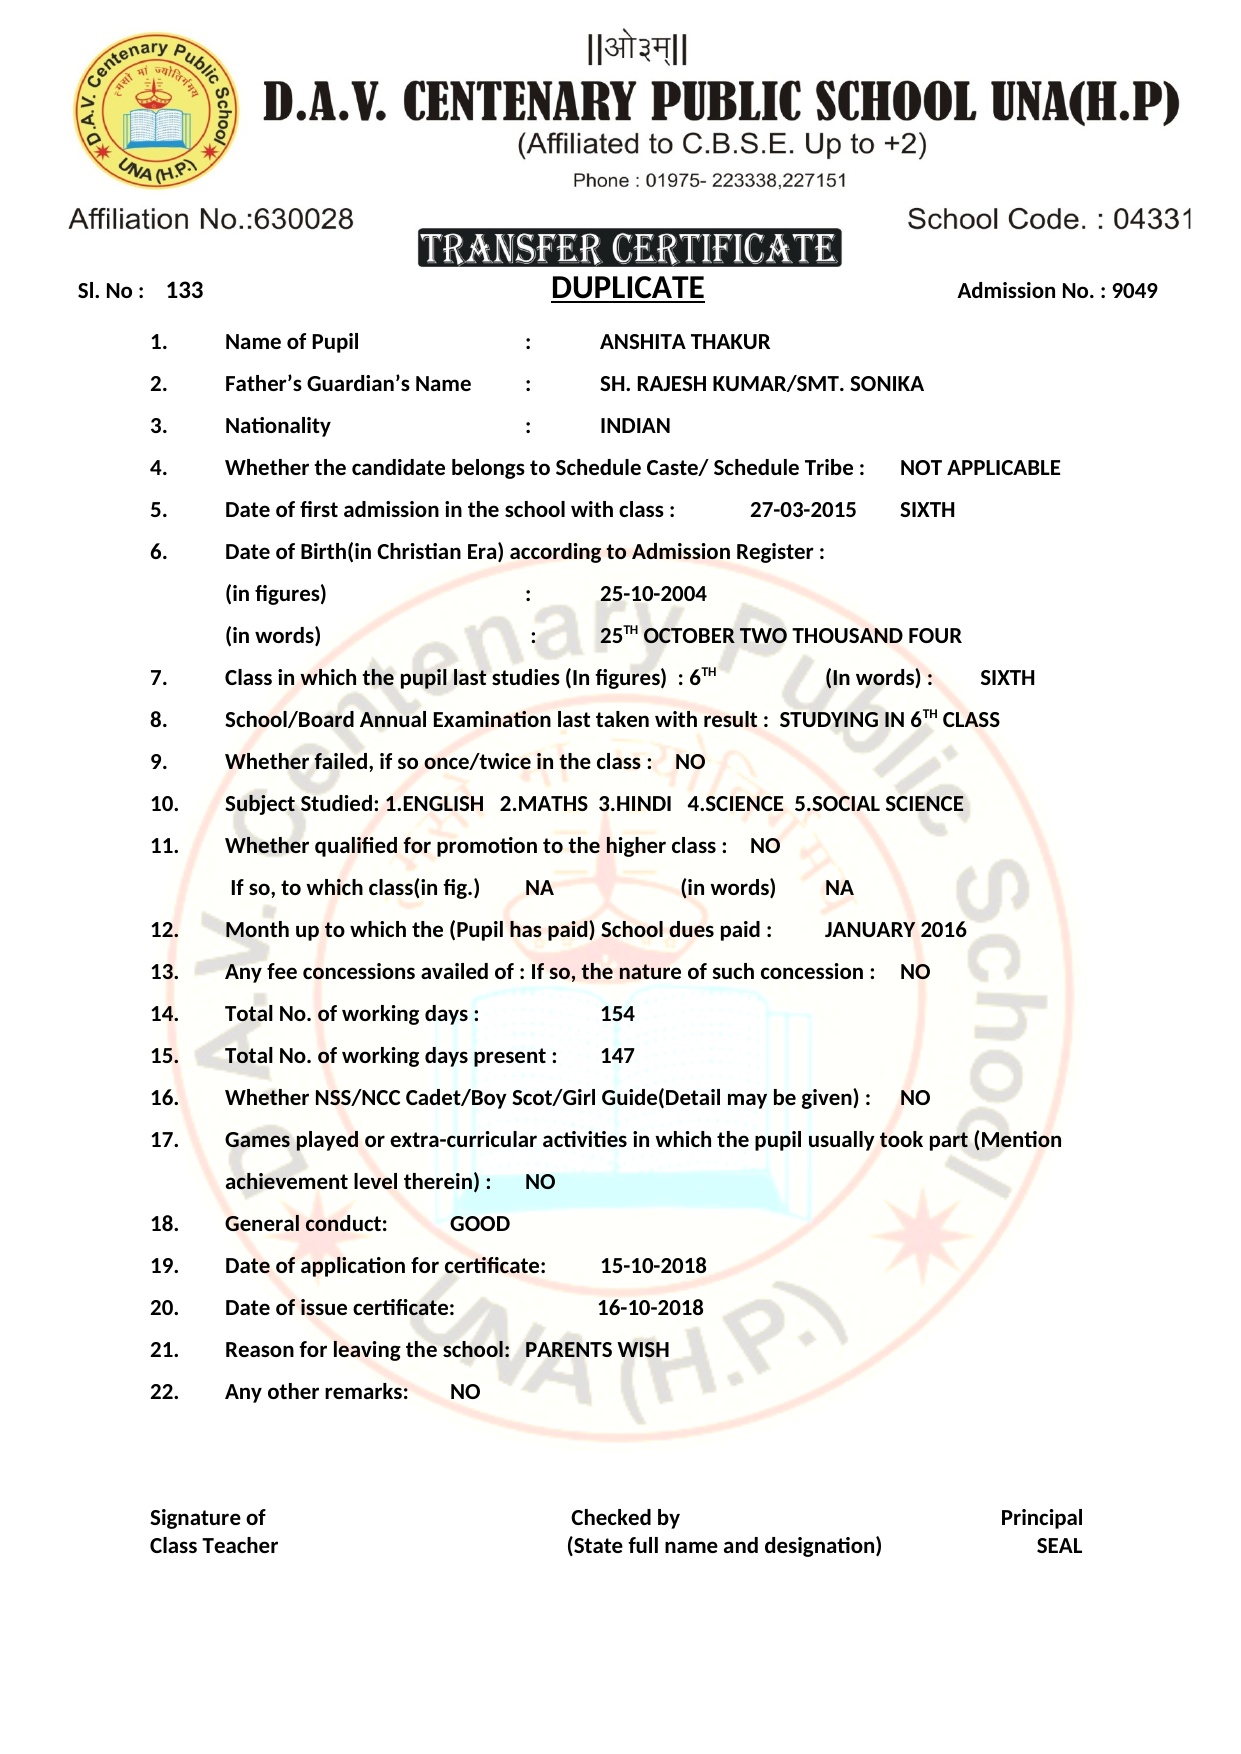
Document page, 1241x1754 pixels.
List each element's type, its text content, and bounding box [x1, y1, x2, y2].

text (in figures) : 25-10-2004 [150, 579, 1090, 607]
text (in words) : 25TH OCTOBER TWO THOUSAND FOUR [150, 621, 1090, 649]
text 10. Subject Studied: 1.ENGLISH 2.MATHS 3.HINDI 4.SCIENCE 5.SOCIAL SCIENCE [150, 789, 1090, 817]
text 22. Any other remarks: NO [150, 1377, 1090, 1405]
text 19. Date of application for certificate: 15-10-2018 [150, 1251, 1090, 1279]
text 15. Total No. of working days present : 147 [150, 1041, 1090, 1069]
text 21. Reason for leaving the school: PARENTS WISH [150, 1335, 1090, 1363]
text Signature of Checked by Principal Class Teacher (State full name and designation) SEAL [150, 1503, 1090, 1559]
text 7. Class in which the pupil last studies (In figures) : 6TH (In words) : SIXTH [150, 663, 1090, 691]
picture [68, 28, 1191, 267]
text Sl. No : 133 DUPLICATE Admission No. : 9049 [47, 266, 1193, 307]
text 1. Name of Pupil : ANSHITA THAKUR [150, 327, 1090, 356]
text 9. Whether failed, if so once/twice in the class : NO [150, 747, 1090, 775]
text 6. Date of Birth(in Christian Era) according to Admission Register : [150, 537, 1090, 565]
text If so, to which class(in fig.) NA (in words) NA [150, 873, 1090, 901]
text 12. Month up to which the (Pupil has paid) School dues paid : JANUARY 2016 [150, 915, 1090, 943]
text 4. Whether the candidate belongs to Schedule Caste/ Schedule Tribe : NOT APPLICABLE [150, 453, 1090, 481]
text 2. Father’s Guardian’s Name : SH. RAJESH KUMAR/SMT. SONIKA [150, 369, 1090, 397]
text 5. Date of first admission in the school with class : 27-03-2015 SIXTH [150, 495, 1090, 523]
text 17. Games played or extra-curricular activities in which the pupil usually took part (Mention achievement level therein) : NO [150, 1125, 1090, 1195]
text 13. Any fee concessions availed of : If so, the nature of such concession : NO [150, 957, 1090, 985]
text 3. Nationality : INDIAN [150, 411, 1090, 439]
text 8. School/Board Annual Examination last taken with result : STUDYING IN 6TH CLASS [150, 705, 1090, 733]
text 14. Total No. of working days : 154 [150, 999, 1090, 1027]
text 18. General conduct: GOOD [150, 1209, 1090, 1237]
text 11. Whether qualified for promotion to the higher class : NO [150, 831, 1090, 859]
text 16. Whether NSS/NCC Cadet/Boy Scot/Girl Guide(Detail may be given) : NO [150, 1083, 1090, 1111]
text 20. Date of issue certificate: 16-10-2018 [150, 1293, 1090, 1321]
